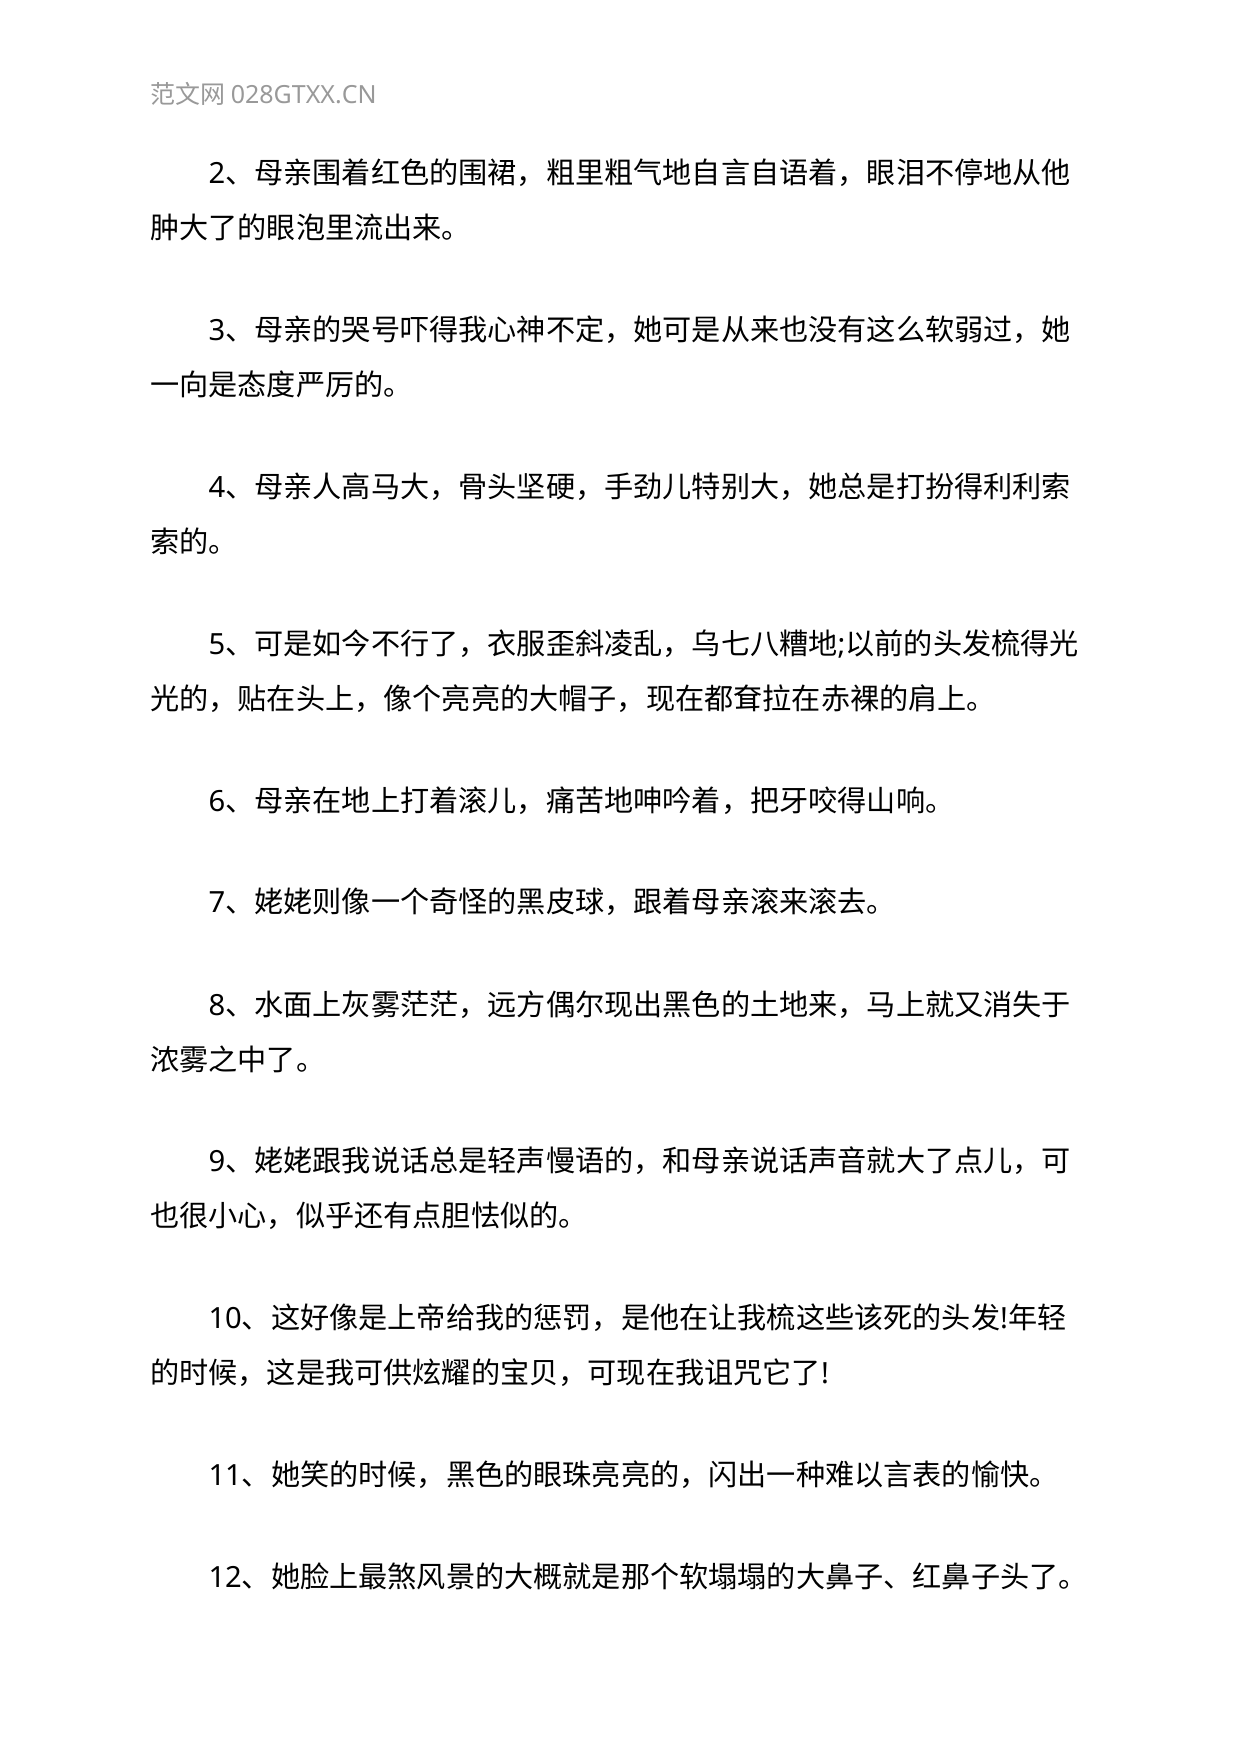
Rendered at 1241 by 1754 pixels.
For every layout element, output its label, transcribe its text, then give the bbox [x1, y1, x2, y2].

text 5、可是如今不行了，衣服歪斜凌乱，乌七八糟地;以前的头发梳得光光的，贴在头上，像个亮亮的大帽子，现在都耷拉在赤裸的肩上。 [150, 620, 1090, 718]
text 11、她笑的时候，黑色的眼珠亮亮的，闪出一种难以言表的愉快。 [150, 1452, 1090, 1494]
text 9、姥姥跟我说话总是轻声慢语的，和母亲说话声音就大了点儿，可也很小心，似乎还有点胆怯似的。 [150, 1138, 1090, 1235]
text 12、她脸上最煞风景的大概就是那个软塌塌的大鼻子、红鼻子头了。 [150, 1553, 1090, 1596]
text 7、姥姥则像一个奇怪的黑皮球，跟着母亲滚来滚去。 [150, 879, 1090, 921]
text 3、母亲的哭号吓得我心神不定，她可是从来也没有这么软弱过，她一向是态度严厉的。 [150, 307, 1090, 404]
text 4、母亲人高马大，骨头坚硬，手劲儿特别大，她总是打扮得利利索索的。 [150, 463, 1090, 561]
text 2、母亲围着红色的围裙，粗里粗气地自言自语着，眼泪不停地从他肿大了的眼泡里流出来。 [150, 150, 1090, 247]
text 8、水面上灰雾茫茫，远方偶尔现出黑色的土地来，马上就又消失于浓雾之中了。 [150, 981, 1090, 1078]
text 10、这好像是上帝给我的惩罚，是他在让我梳这些该死的头发!年轻的时候，这是我可供炫耀的宝贝，可现在我诅咒它了! [150, 1294, 1090, 1392]
text 6、母亲在地上打着滚儿，痛苦地呻吟着，把牙咬得山响。 [150, 777, 1090, 819]
